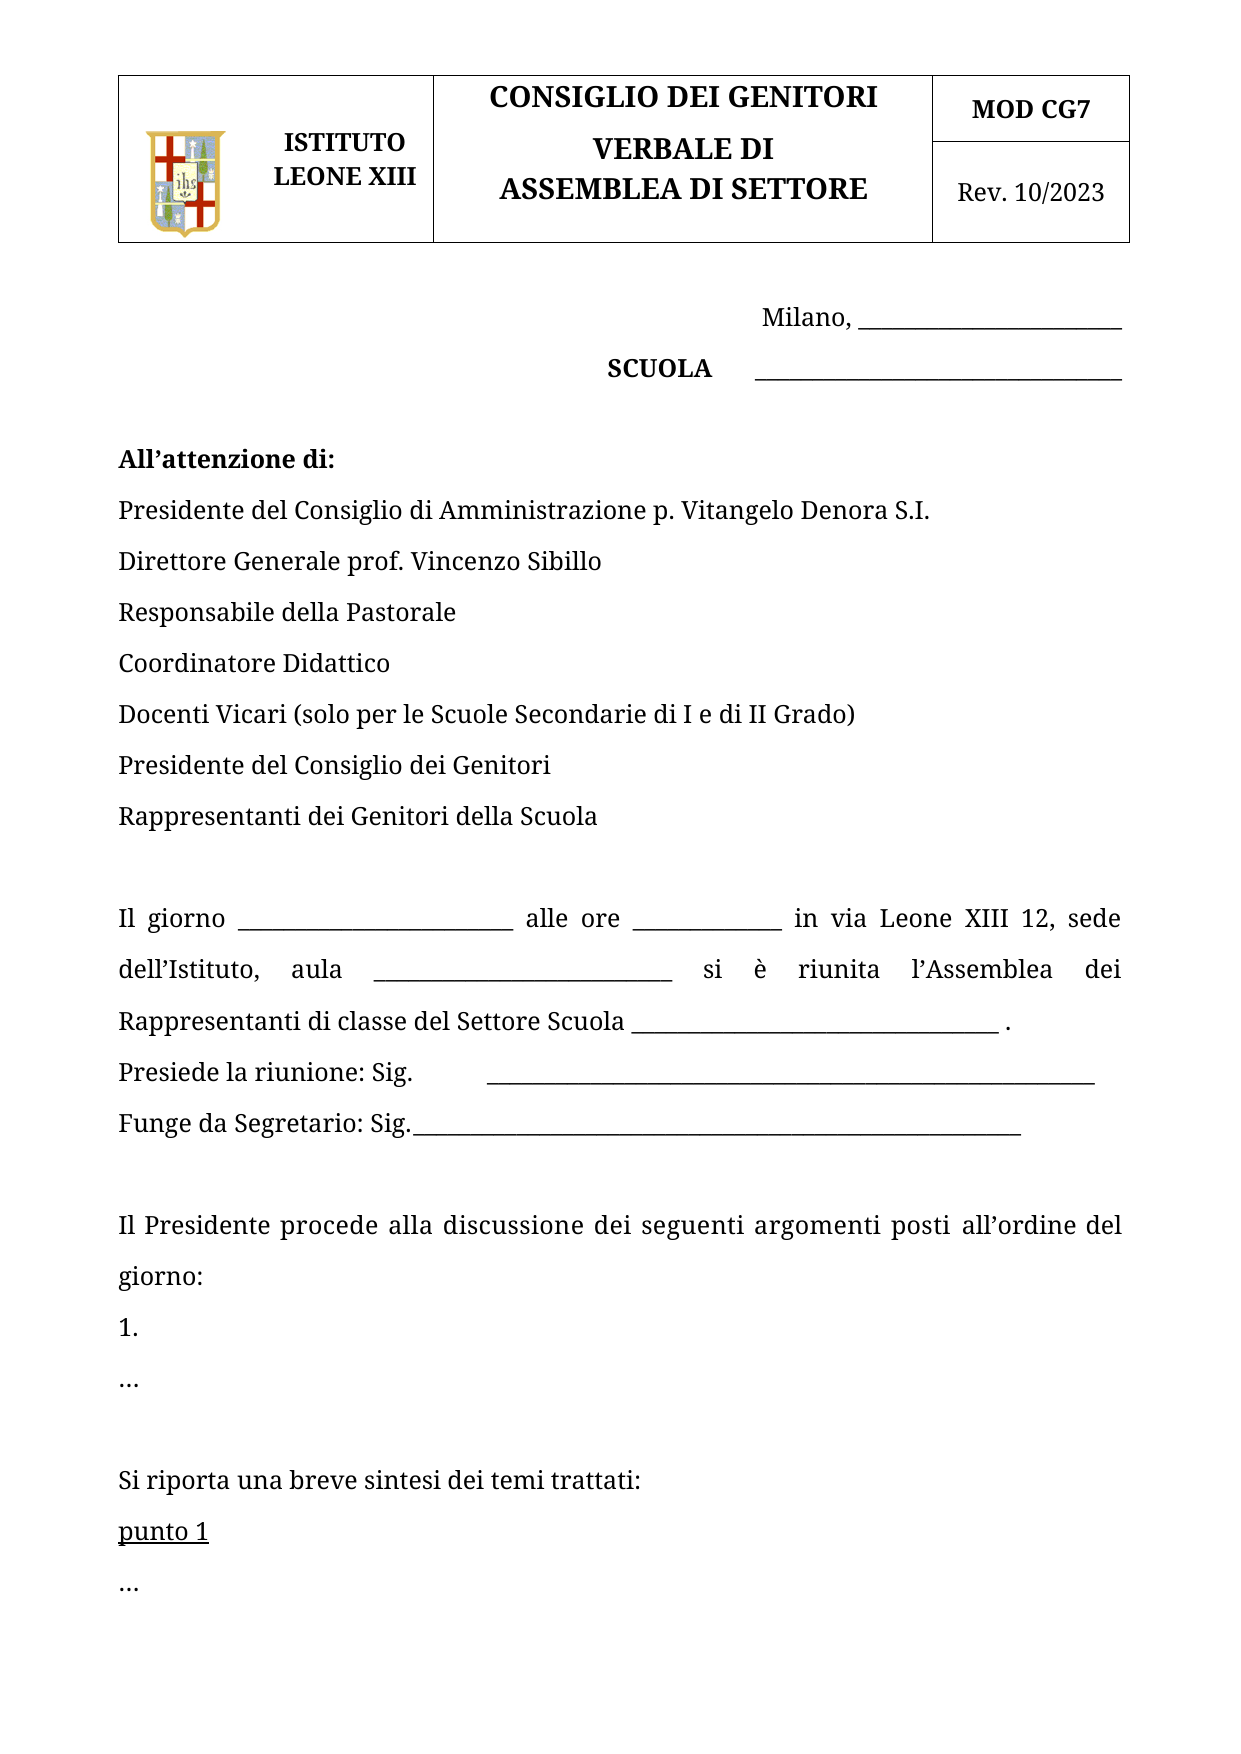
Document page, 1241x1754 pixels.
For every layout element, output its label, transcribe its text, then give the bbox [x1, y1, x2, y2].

title Funge da Segretario: Sig. _____________________________________________________ [118, 1105, 1122, 1139]
title … [118, 1565, 1122, 1599]
title Presidente del Consiglio di Amministrazione p. Vitangelo Denora S.I. [118, 493, 1122, 527]
title SCUOLA ________________________________ [118, 350, 1122, 427]
title Presiede la riunione: Sig. _____________________________________________________ [118, 1054, 1122, 1088]
title Coordinatore Didattico [118, 646, 1122, 680]
title Si riporta una breve sintesi dei temi trattati: [118, 1463, 1122, 1497]
title Responsabile della Pastorale [118, 595, 1122, 629]
title All’attenzione di: [118, 442, 1122, 476]
picture [145, 127, 229, 242]
title Il giorno ________________________ alle ore _____________ in via Leone XIII 12, sede dell’Istituto, aula __________________________ si è riunita l’Assemblea dei Rappresentanti di classe del Settore Scuola ________________________________ . [118, 901, 1122, 1037]
title punto 1 [118, 1514, 1122, 1548]
title Direttore Generale prof. Vincenzo Sibillo [118, 544, 1122, 578]
title Milano, _______________________ [118, 299, 1122, 333]
title 1. [118, 1309, 1122, 1343]
title Il Presidente procede alla discussione dei seguenti argomenti posti all’ordine del giorno: [118, 1207, 1122, 1292]
title Docenti Vicari (solo per le Scuole Secondarie di I e di II Grado) [118, 697, 1122, 731]
title Rappresentanti dei Genitori della Scuola [118, 799, 1122, 833]
title … [118, 1361, 1122, 1394]
title Presidente del Consiglio dei Genitori [118, 748, 1122, 782]
